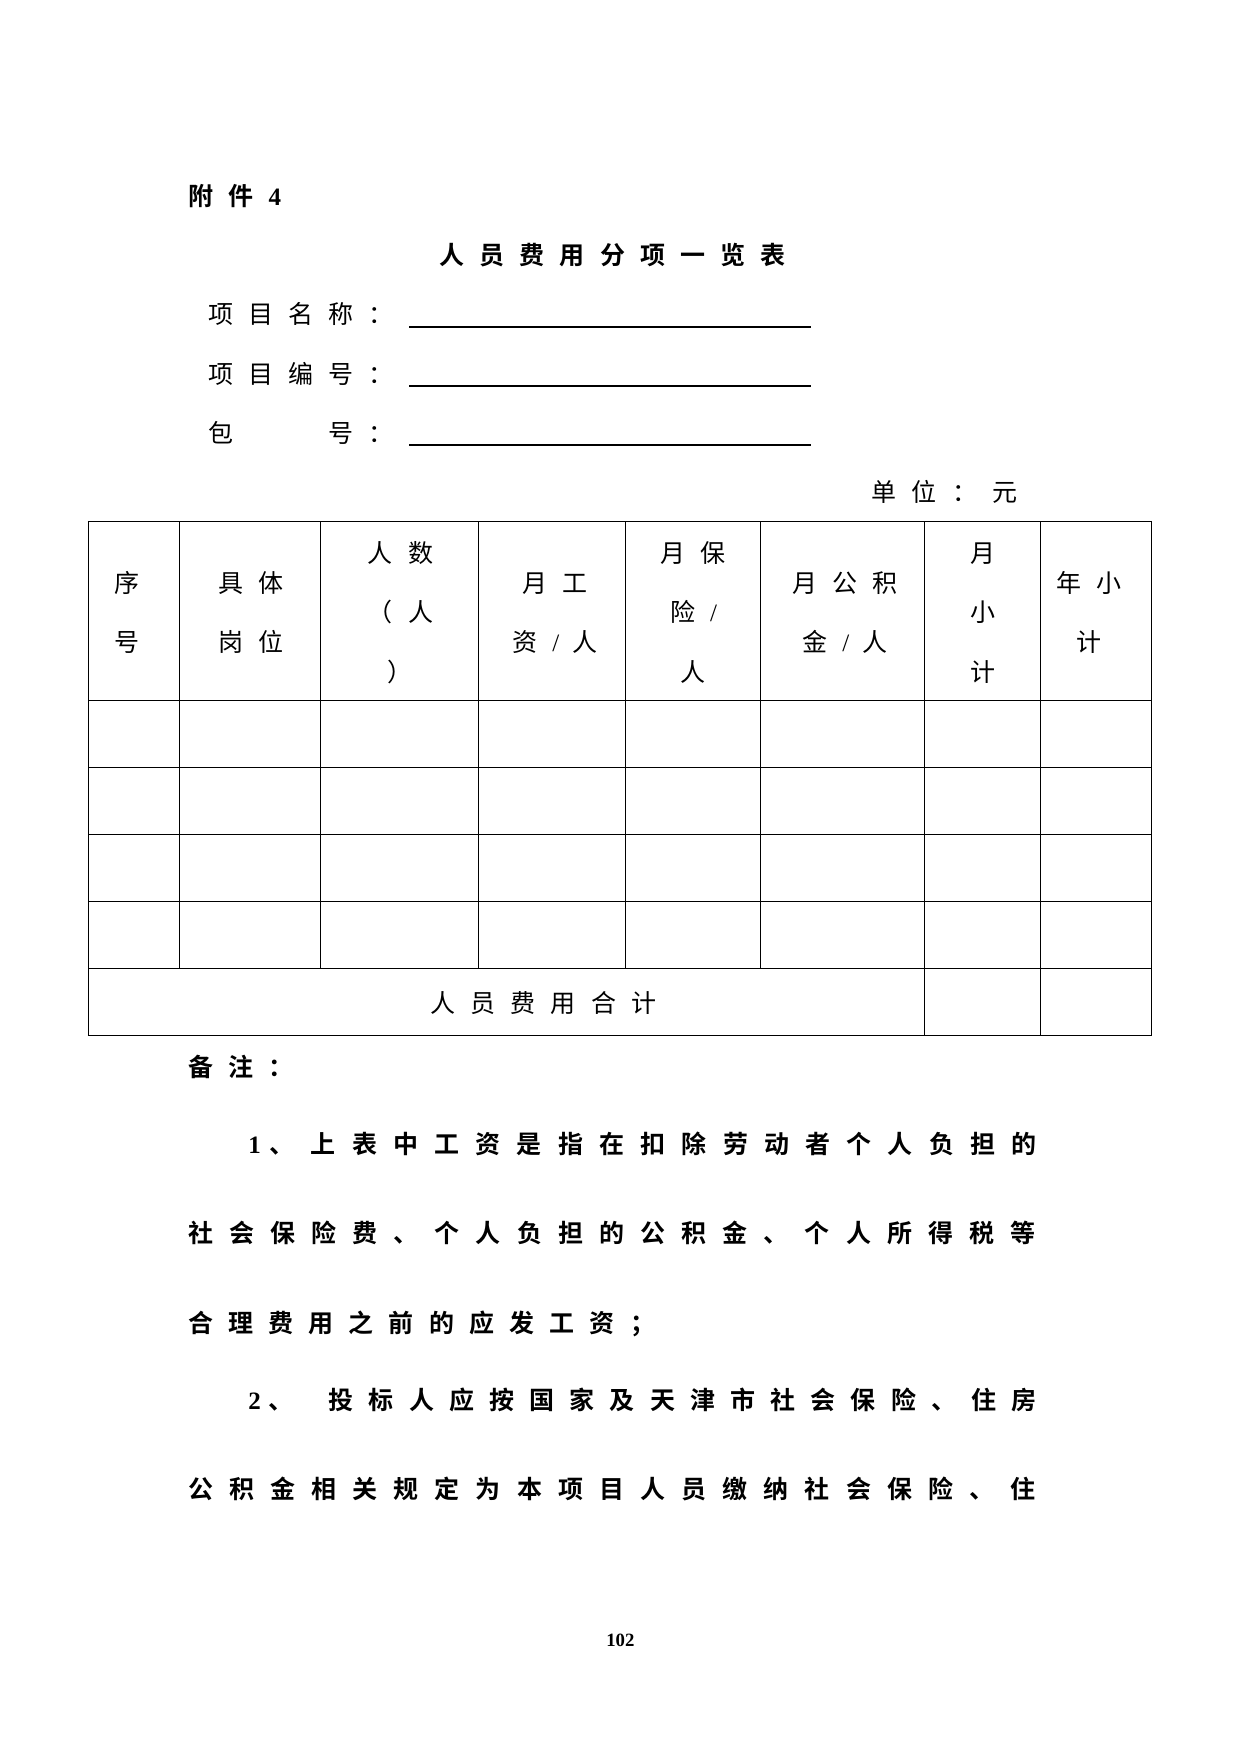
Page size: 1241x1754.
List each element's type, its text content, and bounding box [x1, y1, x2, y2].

table_cell [89, 768, 179, 834]
table_cell [1041, 701, 1151, 767]
text 包 号： [208, 402, 1052, 461]
table_cell [479, 902, 625, 968]
text 1、上表中工资是指在扣除劳动者个人负担的社会保险费、个人负担的公积金、个人所得税等合理费用之前的应发工资； [188, 1113, 1052, 1351]
table_cell [925, 701, 1040, 767]
table_cell [761, 768, 924, 834]
table_cell [925, 768, 1040, 834]
text 人员费用分项一览表 [188, 224, 1052, 283]
table_cell [925, 902, 1040, 968]
text 备注： [188, 1036, 1052, 1095]
table_cell [626, 835, 760, 901]
table_cell [180, 835, 320, 901]
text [188, 1369, 1052, 1517]
text 单位：元 [188, 461, 1052, 521]
table_cell [761, 835, 924, 901]
text 项目编号： [208, 343, 1052, 402]
table_cell [180, 768, 320, 834]
table_cell [626, 701, 760, 767]
table_cell [180, 701, 320, 767]
table_header 年小计 [1041, 522, 1151, 700]
table_cell [479, 768, 625, 834]
table_cell [321, 902, 478, 968]
table_cell [321, 835, 478, 901]
table_cell [626, 902, 760, 968]
table_cell [180, 902, 320, 968]
table_cell [89, 902, 179, 968]
table_header 月工资/人 [479, 522, 625, 700]
table_header 序号 [89, 522, 179, 700]
text 项目名称： [208, 283, 1052, 343]
table_cell [1041, 969, 1151, 1035]
table_cell [1041, 902, 1151, 968]
table_cell [89, 701, 179, 767]
table_cell [321, 768, 478, 834]
table_cell [479, 835, 625, 901]
table_cell [761, 701, 924, 767]
table_header 具体岗位 [180, 522, 320, 700]
table_cell [761, 902, 924, 968]
table_cell [321, 701, 478, 767]
table_cell [626, 768, 760, 834]
table_cell [1041, 835, 1151, 901]
table_cell 人员费用合计 [89, 969, 924, 1035]
text 附件4 [188, 164, 1052, 224]
table_cell [89, 835, 179, 901]
table_header 月小计 [925, 522, 1040, 700]
table_header 月保险/人 [626, 522, 760, 700]
table_header 人数（人） [321, 522, 478, 700]
table_cell [925, 835, 1040, 901]
table_cell [925, 969, 1040, 1035]
table_header 月公积金/人 [761, 522, 924, 700]
table_cell [1041, 768, 1151, 834]
table_cell [479, 701, 625, 767]
